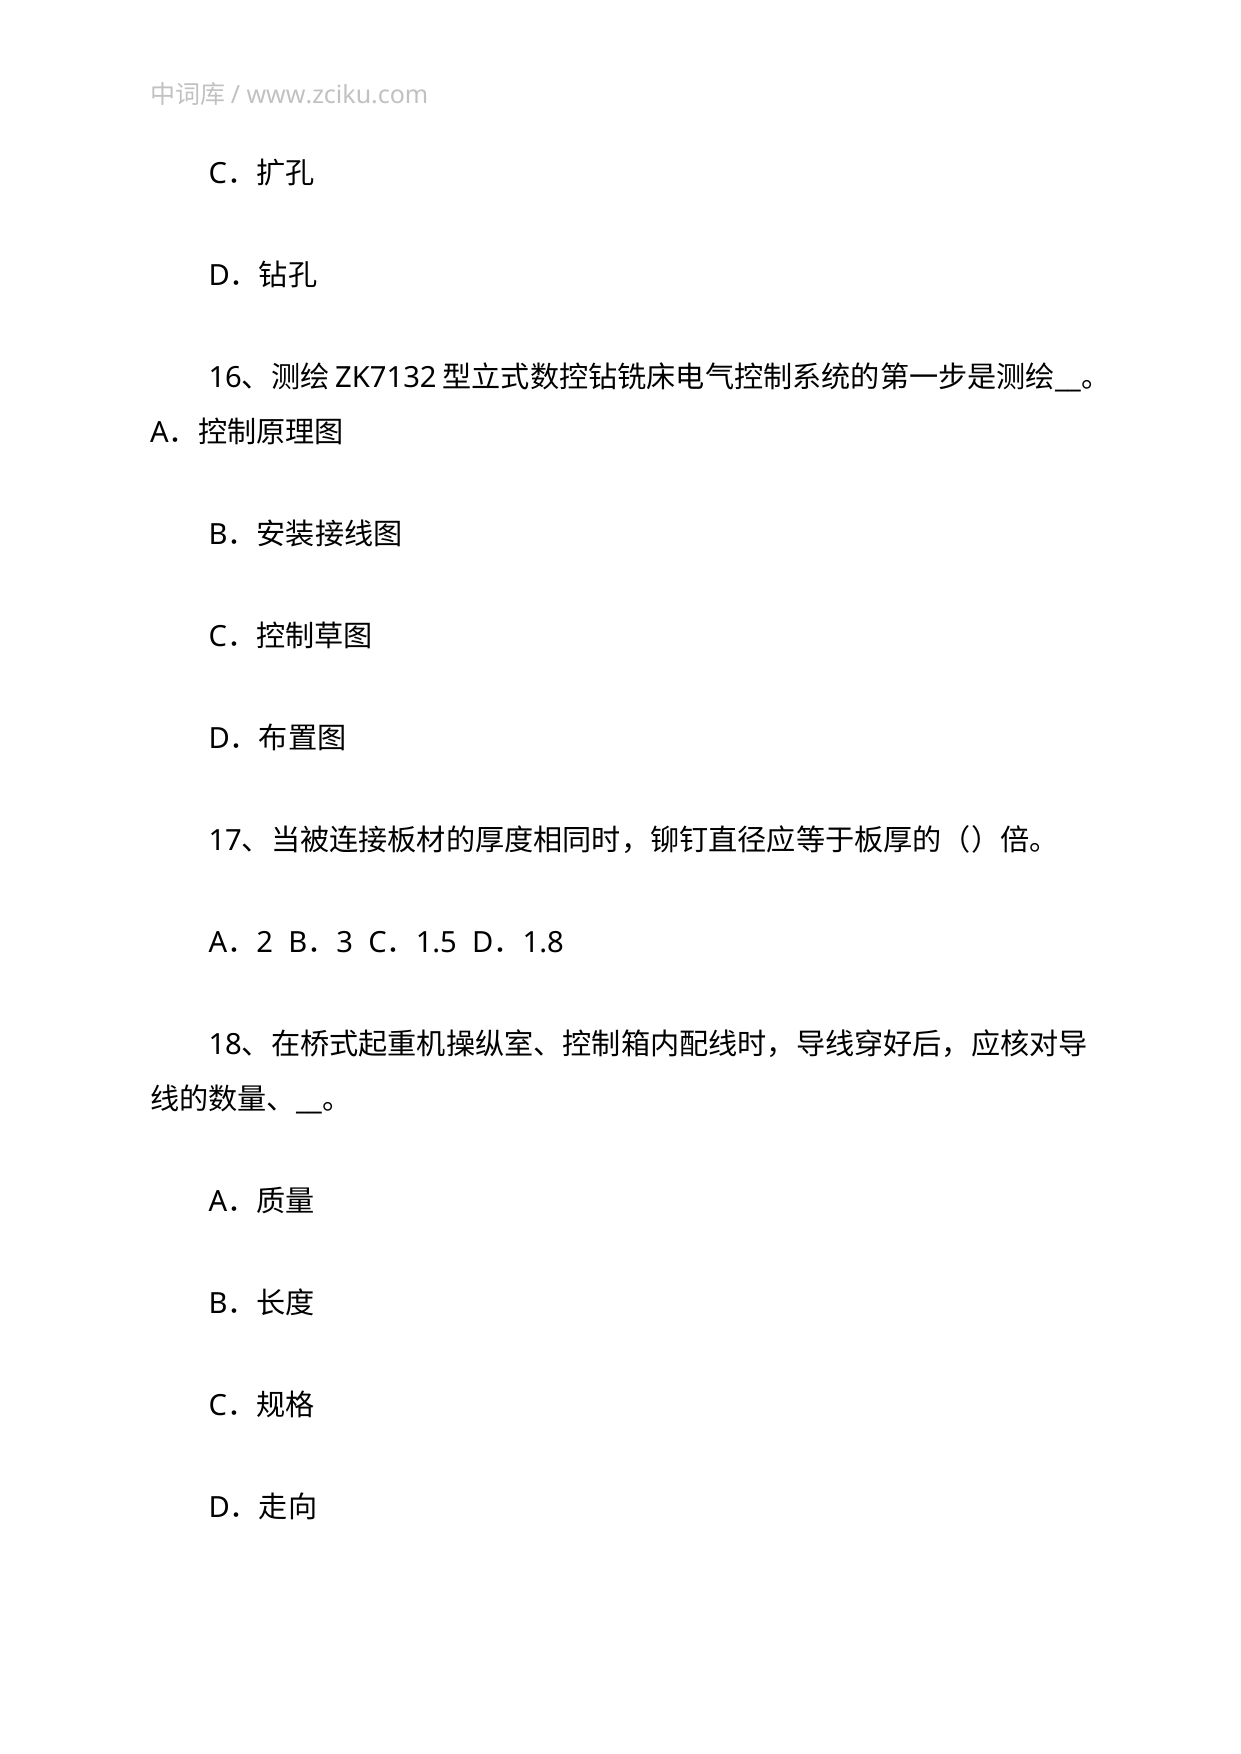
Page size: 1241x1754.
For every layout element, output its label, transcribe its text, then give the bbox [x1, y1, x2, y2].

text C．规格 [150, 1382, 1090, 1424]
text D．布置图 [150, 715, 1090, 757]
text 17、当被连接板材的厚度相同时，铆钉直径应等于板厚的（）倍。 [150, 817, 1090, 859]
text C．控制草图 [150, 613, 1090, 655]
text 18、在桥式起重机操纵室、控制箱内配线时，导线穿好后，应核对导线的数量、__。 [150, 1021, 1090, 1118]
text A．质量 [150, 1178, 1090, 1220]
text C．扩孔 [150, 150, 1090, 192]
text B．安装接线图 [150, 511, 1090, 553]
text D．钻孔 [150, 252, 1090, 294]
text 16、测绘ZK7132型立式数控钻铣床电气控制系统的第一步是测绘__。A．控制原理图 [150, 354, 1090, 451]
text D．走向 [150, 1484, 1090, 1526]
text A．2 B．3 C．1.5 D．1.8 [150, 919, 1090, 961]
text B．长度 [150, 1280, 1090, 1322]
